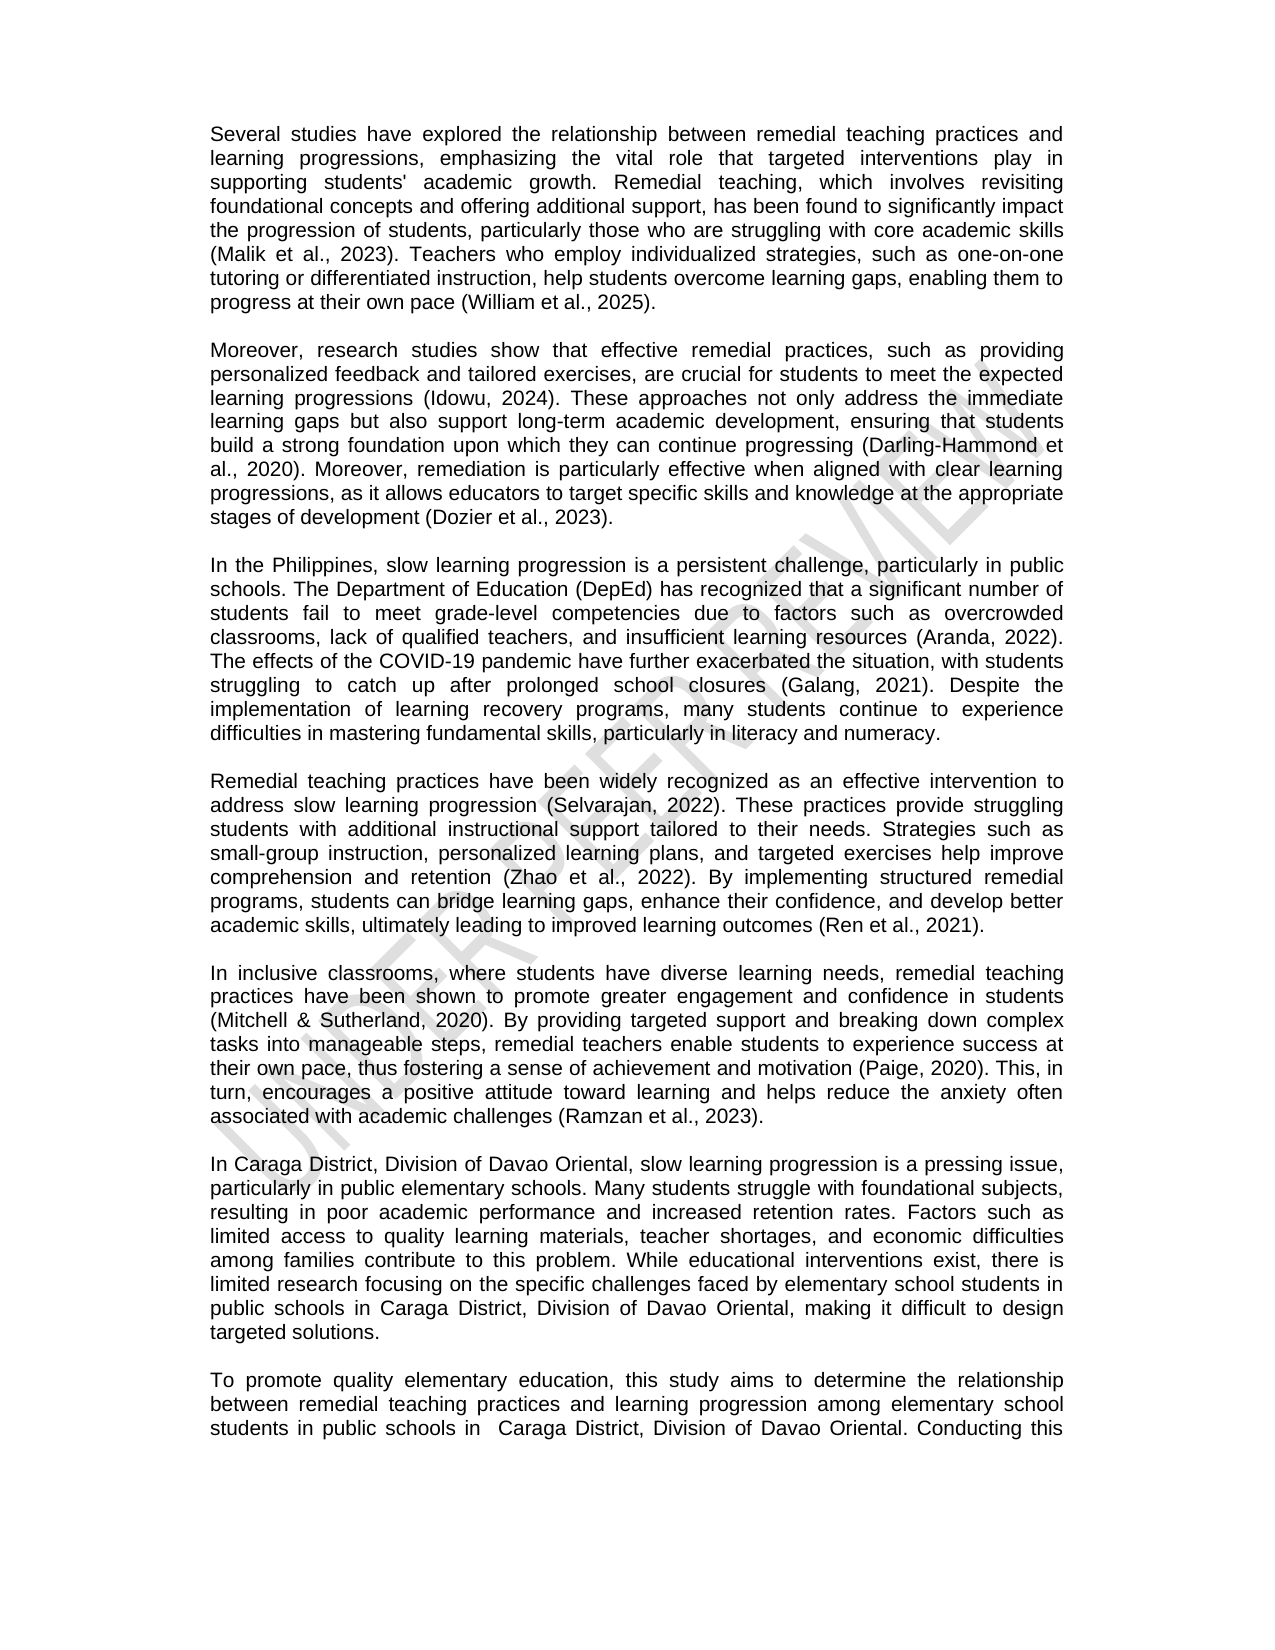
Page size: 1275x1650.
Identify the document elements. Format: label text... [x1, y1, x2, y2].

text In the Philippines, slow learning progression is a persistent challenge, particularly in public schools. The Department of Education (DepEd) has recognized that a significant number of students fail to meet grade-level competencies due to factors such as overcrowded classrooms, lack of qualified teachers, and insufficient learning resources (Aranda, 2022). The effects of the COVID-19 pandemic have further exacerbated the situation, with students struggling to catch up after prolonged school closures (Galang, 2021). Despite the implementation of learning recovery programs, many students continue to experience difficulties in mastering fundamental skills, particularly in literacy and numeracy. [210, 553, 1065, 745]
text Moreover, research studies show that effective remedial practices, such as providing personalized feedback and tailored exercises, are crucial for students to meet the expected learning progressions (Idowu, 2024). These approaches not only address the immediate learning gaps but also support long-term academic development, ensuring that students build a strong foundation upon which they can continue progressing (Darling-Hammond et al., 2020). Moreover, remediation is particularly effective when aligned with clear learning progressions, as it allows educators to target specific skills and knowledge at the appropriate stages of development (Dozier et al., 2023). [210, 337, 1065, 529]
text Several studies have explored the relationship between remedial teaching practices and learning progressions, emphasizing the vital role that targeted interventions play in supporting students' academic growth. Remedial teaching, which involves revisiting foundational concepts and offering additional support, has been found to significantly impact the progression of students, particularly those who are struggling with core academic skills (Malik et al., 2023). Teachers who employ individualized strategies, such as one-on-one tutoring or differentiated instruction, help students overcome learning gaps, enabling them to progress at their own pace (William et al., 2025). [210, 122, 1065, 313]
text In inclusive classrooms, where students have diverse learning needs, remedial teaching practices have been shown to promote greater engagement and confidence in students (Mitchell & Sutherland, 2020). By providing targeted support and breaking down complex tasks into manageable steps, remedial teachers enable students to experience success at their own pace, thus fostering a sense of achievement and motivation (Paige, 2020). This, in turn, encourages a positive attitude toward learning and helps reduce the anxiety often associated with academic challenges (Ramzan et al., 2023). [210, 960, 1065, 1128]
text In Caraga District, Division of Davao Oriental, slow learning progression is a pressing issue, particularly in public elementary schools. Many students struggle with foundational subjects, resulting in poor academic performance and increased retention rates. Factors such as limited access to quality learning materials, teacher shortages, and economic difficulties among families contribute to this problem. While educational interventions exist, there is limited research focusing on the specific challenges faced by elementary school students in public schools in Caraga District, Division of Davao Oriental, making it difficult to design targeted solutions. [210, 1152, 1065, 1344]
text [210, 1368, 1065, 1439]
text Remedial teaching practices have been widely recognized as an effective intervention to address slow learning progression (Selvarajan, 2022). These practices provide struggling students with additional instructional support tailored to their needs. Strategies such as small-group instruction, personalized learning plans, and targeted exercises help improve comprehension and retention (Zhao et al., 2022). By implementing structured remedial programs, students can bridge learning gaps, enhance their confidence, and develop better academic skills, ultimately leading to improved learning outcomes (Ren et al., 2021). [210, 769, 1065, 936]
